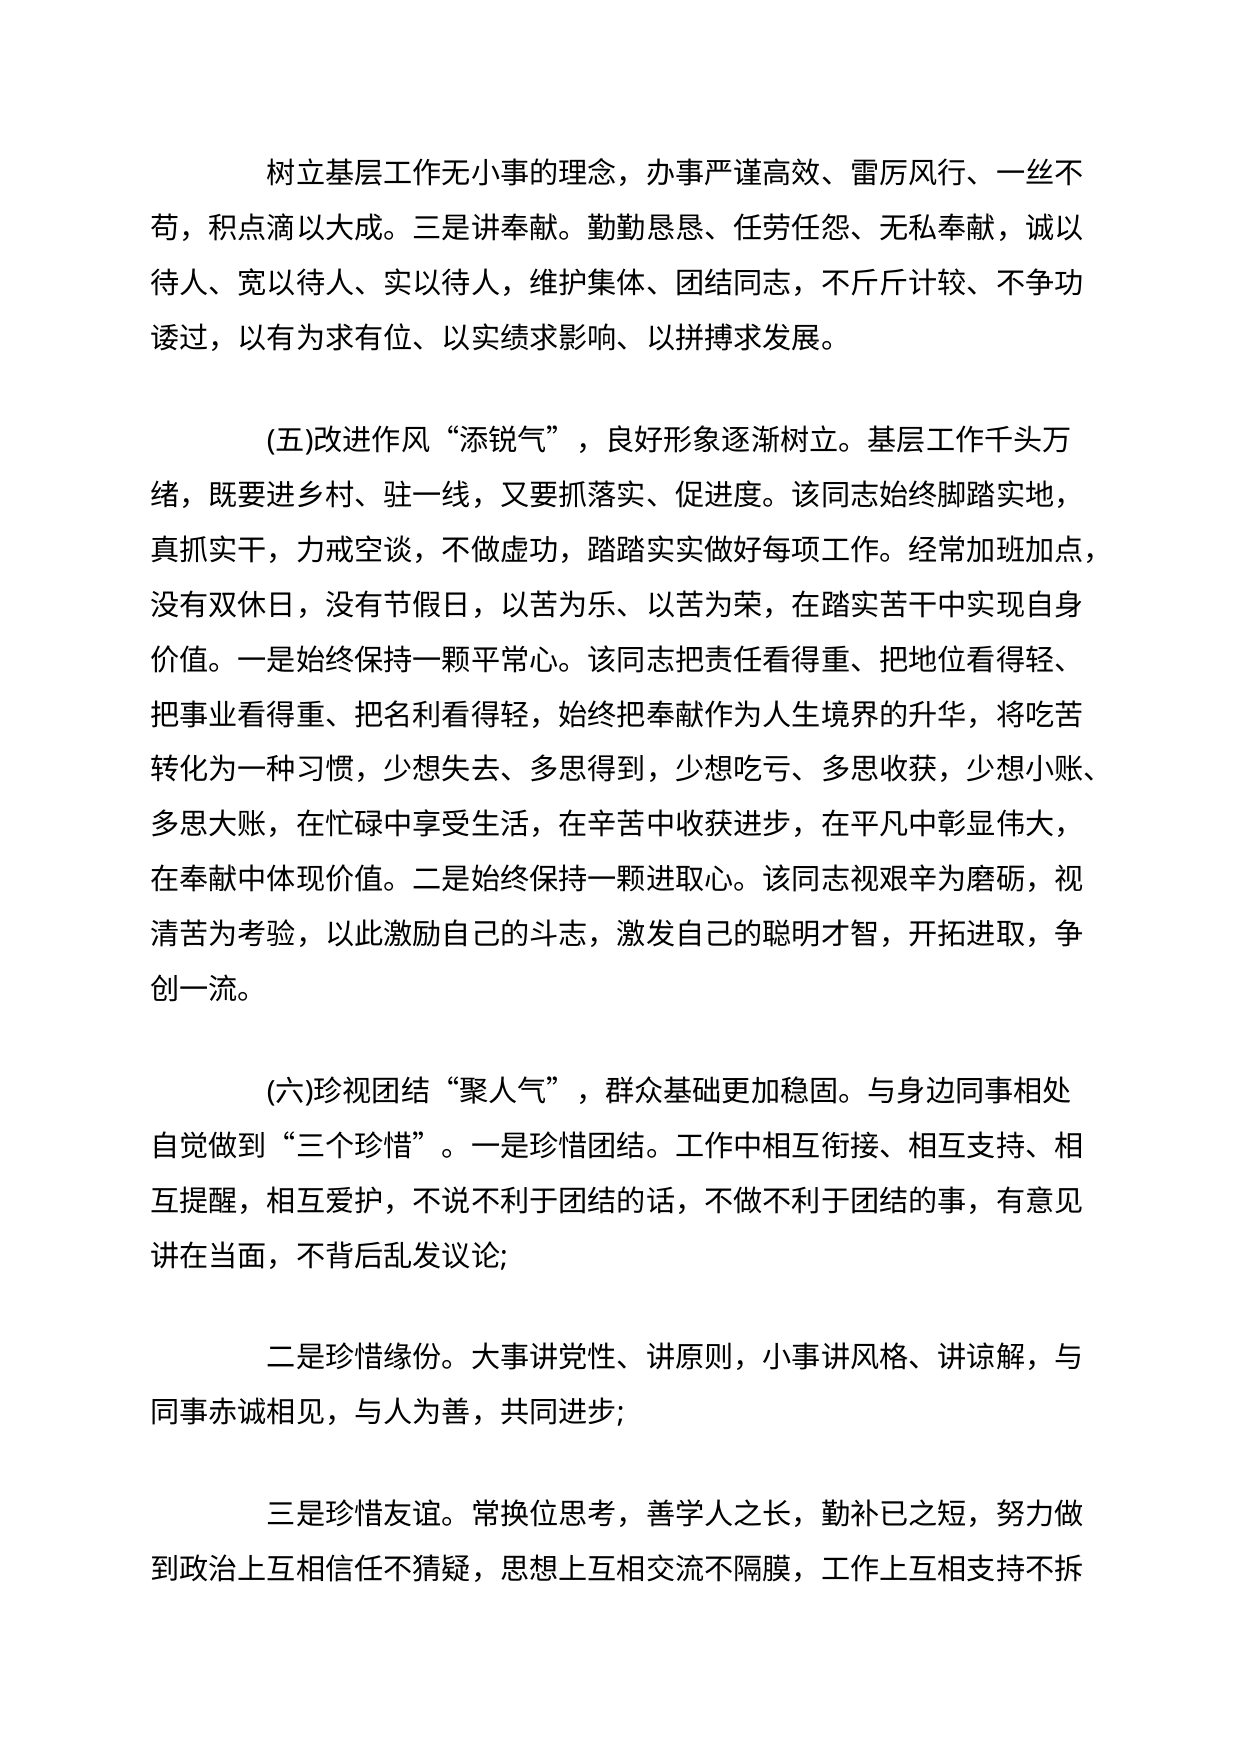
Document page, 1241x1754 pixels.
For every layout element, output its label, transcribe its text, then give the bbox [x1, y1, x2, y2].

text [150, 1491, 1090, 1588]
text (六)珍视团结“聚人气”，群众基础更加稳固。与身边同事相处自觉做到“三个珍惜”。一是珍惜团结。工作中相互衔接、相互支持、相互提醒，相互爱护，不说不利于团结的话，不做不利于团结的事，有意见讲在当面，不背后乱发议论; [150, 1067, 1090, 1274]
text 树立基层工作无小事的理念，办事严谨高效、雷厉风行、一丝不苟，积点滴以大成。三是讲奉献。勤勤恳恳、任劳任怨、无私奉献，诚以待人、宽以待人、实以待人，维护集体、团结同志，不斤斤计较、不争功诿过，以有为求有位、以实绩求影响、以拼搏求发展。 [150, 150, 1090, 357]
text (五)改进作风“添锐气”，良好形象逐渐树立。基层工作千头万绪，既要进乡村、驻一线，又要抓落实、促进度。该同志始终脚踏实地，真抓实干，力戒空谈，不做虚功，踏踏实实做好每项工作。经常加班加点，没有双休日，没有节假日，以苦为乐、以苦为荣，在踏实苦干中实现自身价值。一是始终保持一颗平常心。该同志把责任看得重、把地位看得轻、把事业看得重、把名利看得轻，始终把奉献作为人生境界的升华，将吃苦转化为一种习惯，少想失去、多思得到，少想吃亏、多思收获，少想小账、多思大账，在忙碌中享受生活，在辛苦中收获进步，在平凡中彰显伟大，在奉献中体现价值。二是始终保持一颗进取心。该同志视艰辛为磨砺，视清苦为考验，以此激励自己的斗志，激发自己的聪明才智，开拓进取，争创一流。 [150, 416, 1090, 1008]
text 二是珍惜缘份。大事讲党性、讲原则，小事讲风格、讲谅解，与同事赤诚相见，与人为善，共同进步; [150, 1334, 1090, 1431]
